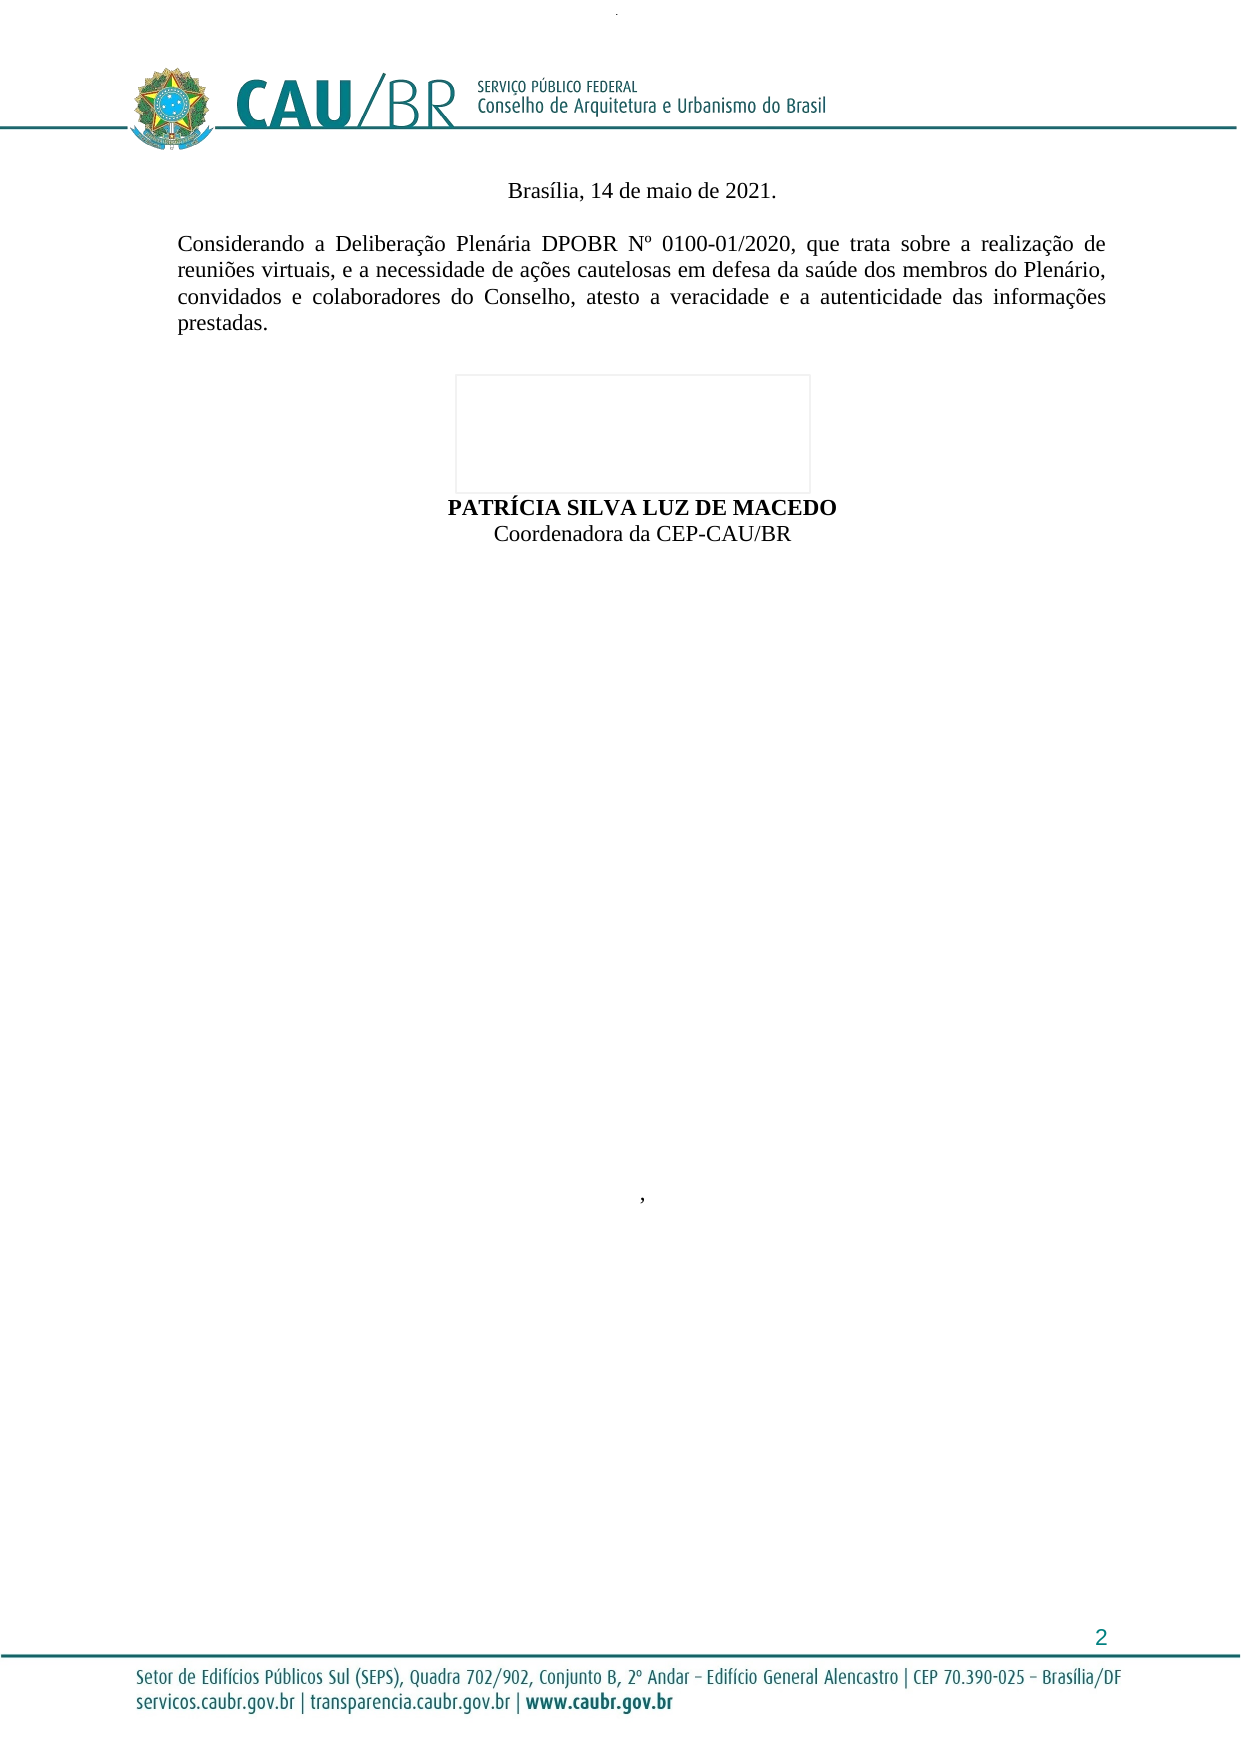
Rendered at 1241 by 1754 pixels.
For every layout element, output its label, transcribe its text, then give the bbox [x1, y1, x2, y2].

text Considerando a Deliberação Plenária DPOBR Nº 0100-01/2020, que trata sobre a realização de reuniões virtuais, e a necessidade de ações cautelosas em defesa da saúde dos membros do Plenário, convidados e colaboradores do Conselho, atesto a veracidade e a autenticidade das informações prestadas. [177, 230, 1107, 335]
picture [0, 4, 1239, 182]
picture [0, 1650, 1241, 1754]
text , [177, 1179, 1107, 1205]
text PATRÍCIA SILVA LUZ DE MACEDO [177, 493, 1107, 520]
text Coordenadora da CEP-CAU/BR [177, 520, 1107, 546]
text Brasília, 14 de maio de 2021. [177, 177, 1107, 204]
